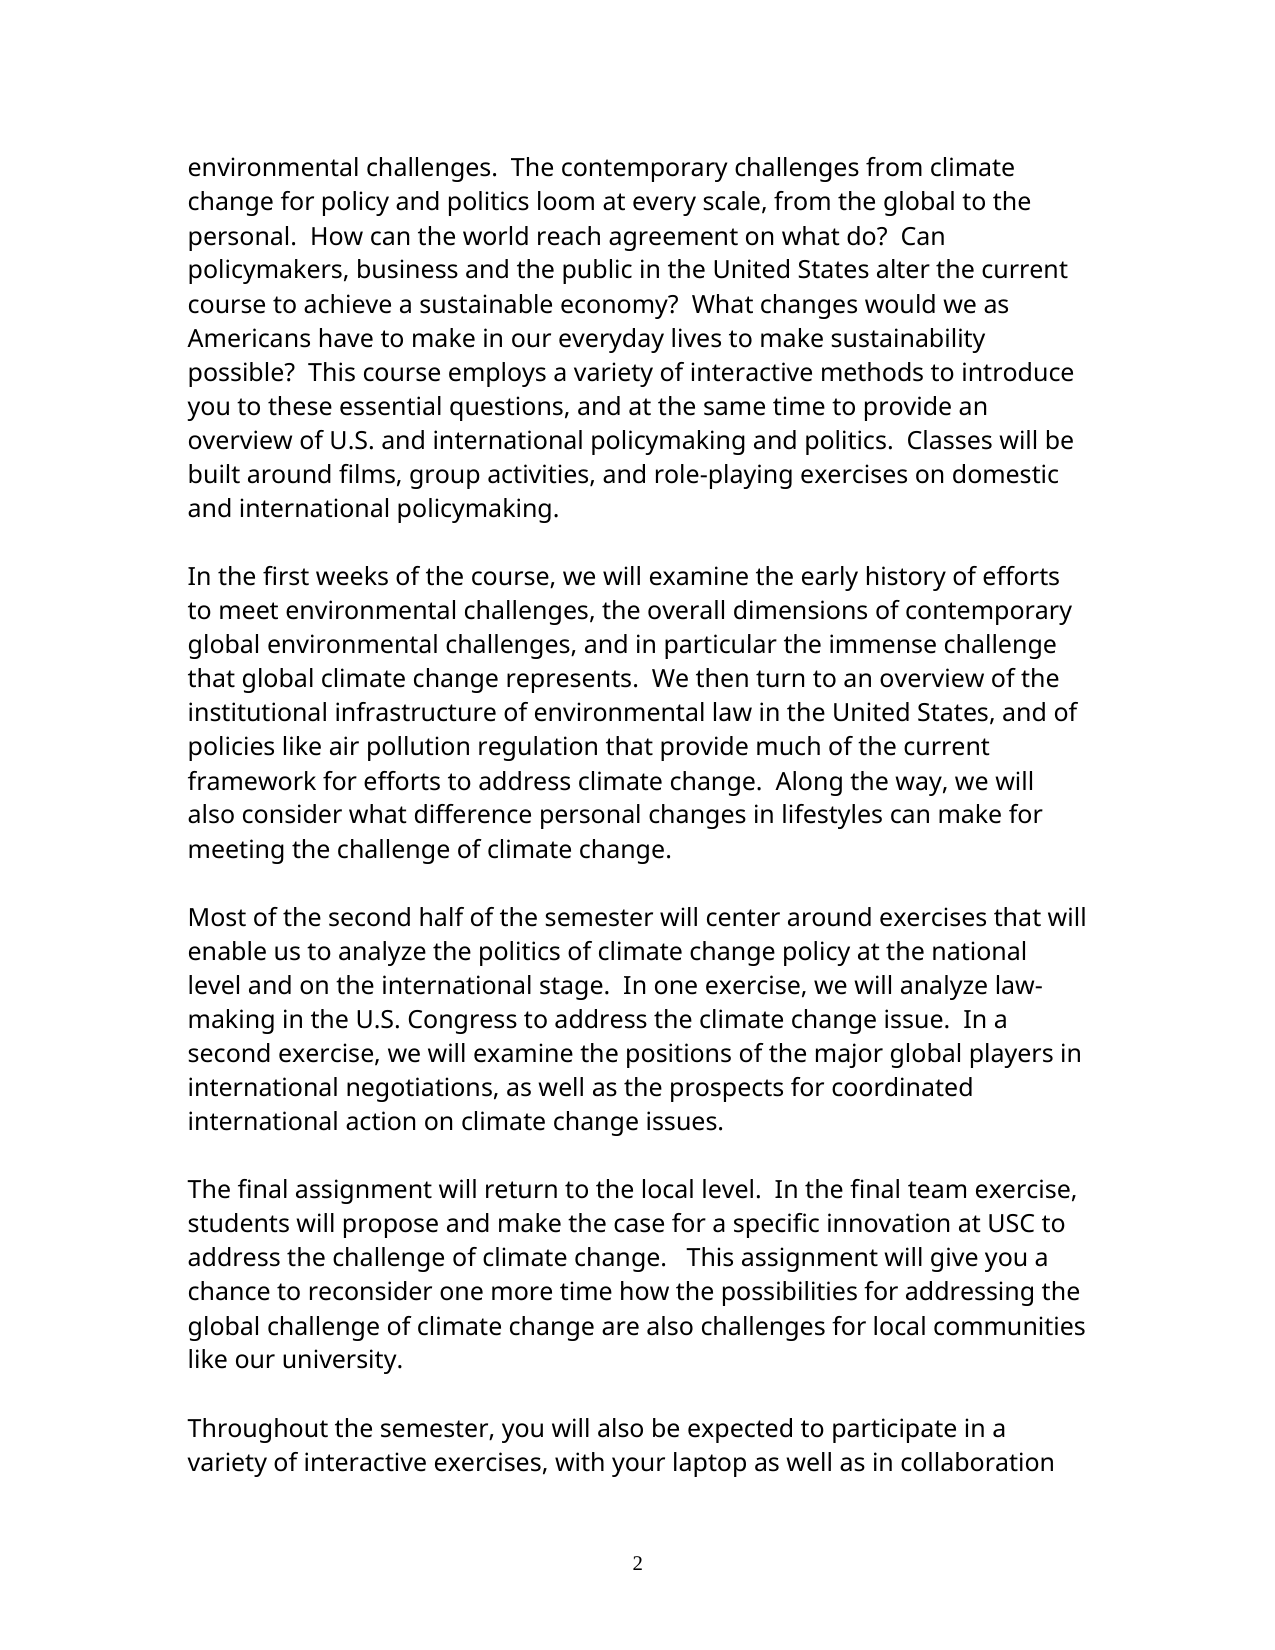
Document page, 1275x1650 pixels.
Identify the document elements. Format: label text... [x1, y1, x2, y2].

text Most of the second half of the semester will center around exercises that will enable us to analyze the politics of climate change policy at the national level and on the international stage. In one exercise, we will analyze law-making in the U.S. Congress to address the climate change issue. In a second exercise, we will examine the positions of the major global players in international negotiations, as well as the prospects for coordinated international action on climate change issues. [187, 899, 1087, 1138]
text In the first weeks of the course, we will examine the early history of efforts to meet environmental challenges, the overall dimensions of contemporary global environmental challenges, and in particular the immense challenge that global climate change represents. We then turn to an overview of the institutional infrastructure of environmental law in the United States, and of policies like air pollution regulation that provide much of the current framework for efforts to address climate change. Along the way, we will also consider what difference personal changes in lifestyles can make for meeting the challenge of climate change. [187, 559, 1087, 865]
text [187, 150, 1087, 525]
text The final assignment will return to the local level. In the final team exercise, students will propose and make the case for a specific innovation at USC to address the challenge of climate change. This assignment will give you a chance to reconsider one more time how the possibilities for addressing the global challenge of climate change are also challenges for local communities like our university. [187, 1172, 1087, 1376]
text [187, 1410, 1087, 1478]
